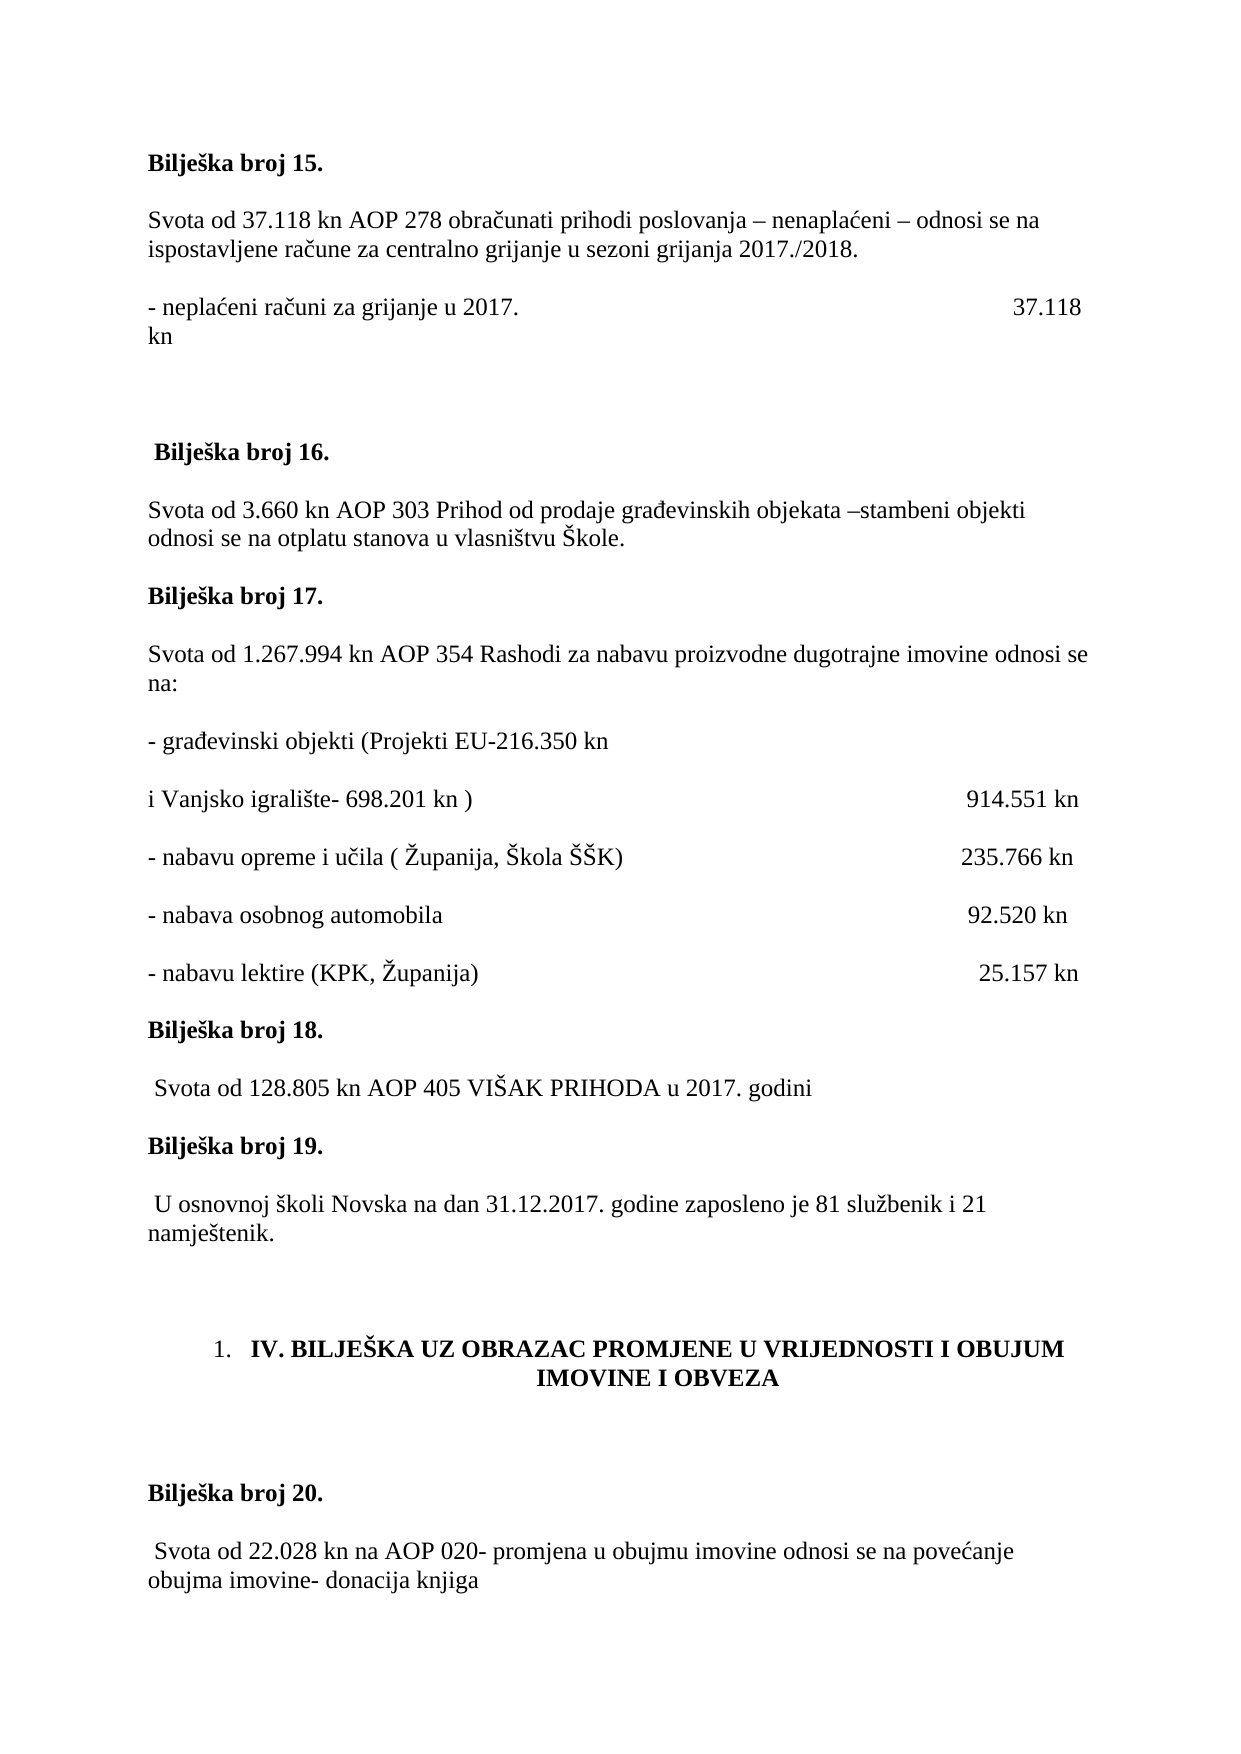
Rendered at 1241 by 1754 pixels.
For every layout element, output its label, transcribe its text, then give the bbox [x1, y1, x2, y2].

text Svota od 22.028 kn na AOP 020- promjena u obujmu imovine odnosi se na povećanje obujma imovine- donacija knjiga [148, 1536, 1093, 1594]
text Bilješka broj 17. [148, 581, 1093, 610]
text U osnovnoj školi Novska na dan 31.12.2017. godine zaposleno je 81 službenik i 21 namještenik. [148, 1189, 1093, 1247]
text Svota od 3.660 kn AOP 303 Prihod od prodaje građevinskih objekata –stambeni objekti odnosi se na otplatu stanova u vlasništvu Škole. [148, 495, 1093, 552]
text - nabavu lektire (KPK, Županija) 25.157 kn [148, 958, 1093, 986]
text - nabavu opreme i učila ( Županija, Škola ŠŠK) 235.766 kn [148, 842, 1093, 871]
text i Vanjsko igralište- 698.201 kn ) 914.551 kn [148, 784, 1093, 813]
text Bilješka broj 20. [148, 1478, 1093, 1507]
text Bilješka broj 15. [148, 148, 1093, 176]
text - nabava osobnog automobila 92.520 kn [148, 900, 1093, 928]
list IV. BILJEŠKA UZ OBRAZAC PROMJENE U VRIJEDNOSTI I OBUJUM IMOVINE I OBVEZA [185, 1334, 1093, 1391]
text Svota od 128.805 kn AOP 405 VIŠAK PRIHODA u 2017. godini [148, 1073, 1093, 1102]
text Svota od 1.267.994 kn AOP 354 Rashodi za nabavu proizvodne dugotrajne imovine odnosi se na: [148, 639, 1093, 697]
text Bilješka broj 16. [148, 437, 1093, 466]
text Svota od 37.118 kn AOP 278 obračunati prihodi poslovanja – nenaplaćeni – odnosi se na ispostavljene račune za centralno grijanje u sezoni grijanja 2017./2018. [148, 206, 1093, 263]
text - neplaćeni računi za grijanje u 2017. 37.118 kn [148, 292, 1093, 350]
text Bilješka broj 19. [148, 1131, 1093, 1160]
text Bilješka broj 18. [148, 1016, 1093, 1044]
text - građevinski objekti (Projekti EU-216.350 kn [148, 726, 1093, 755]
